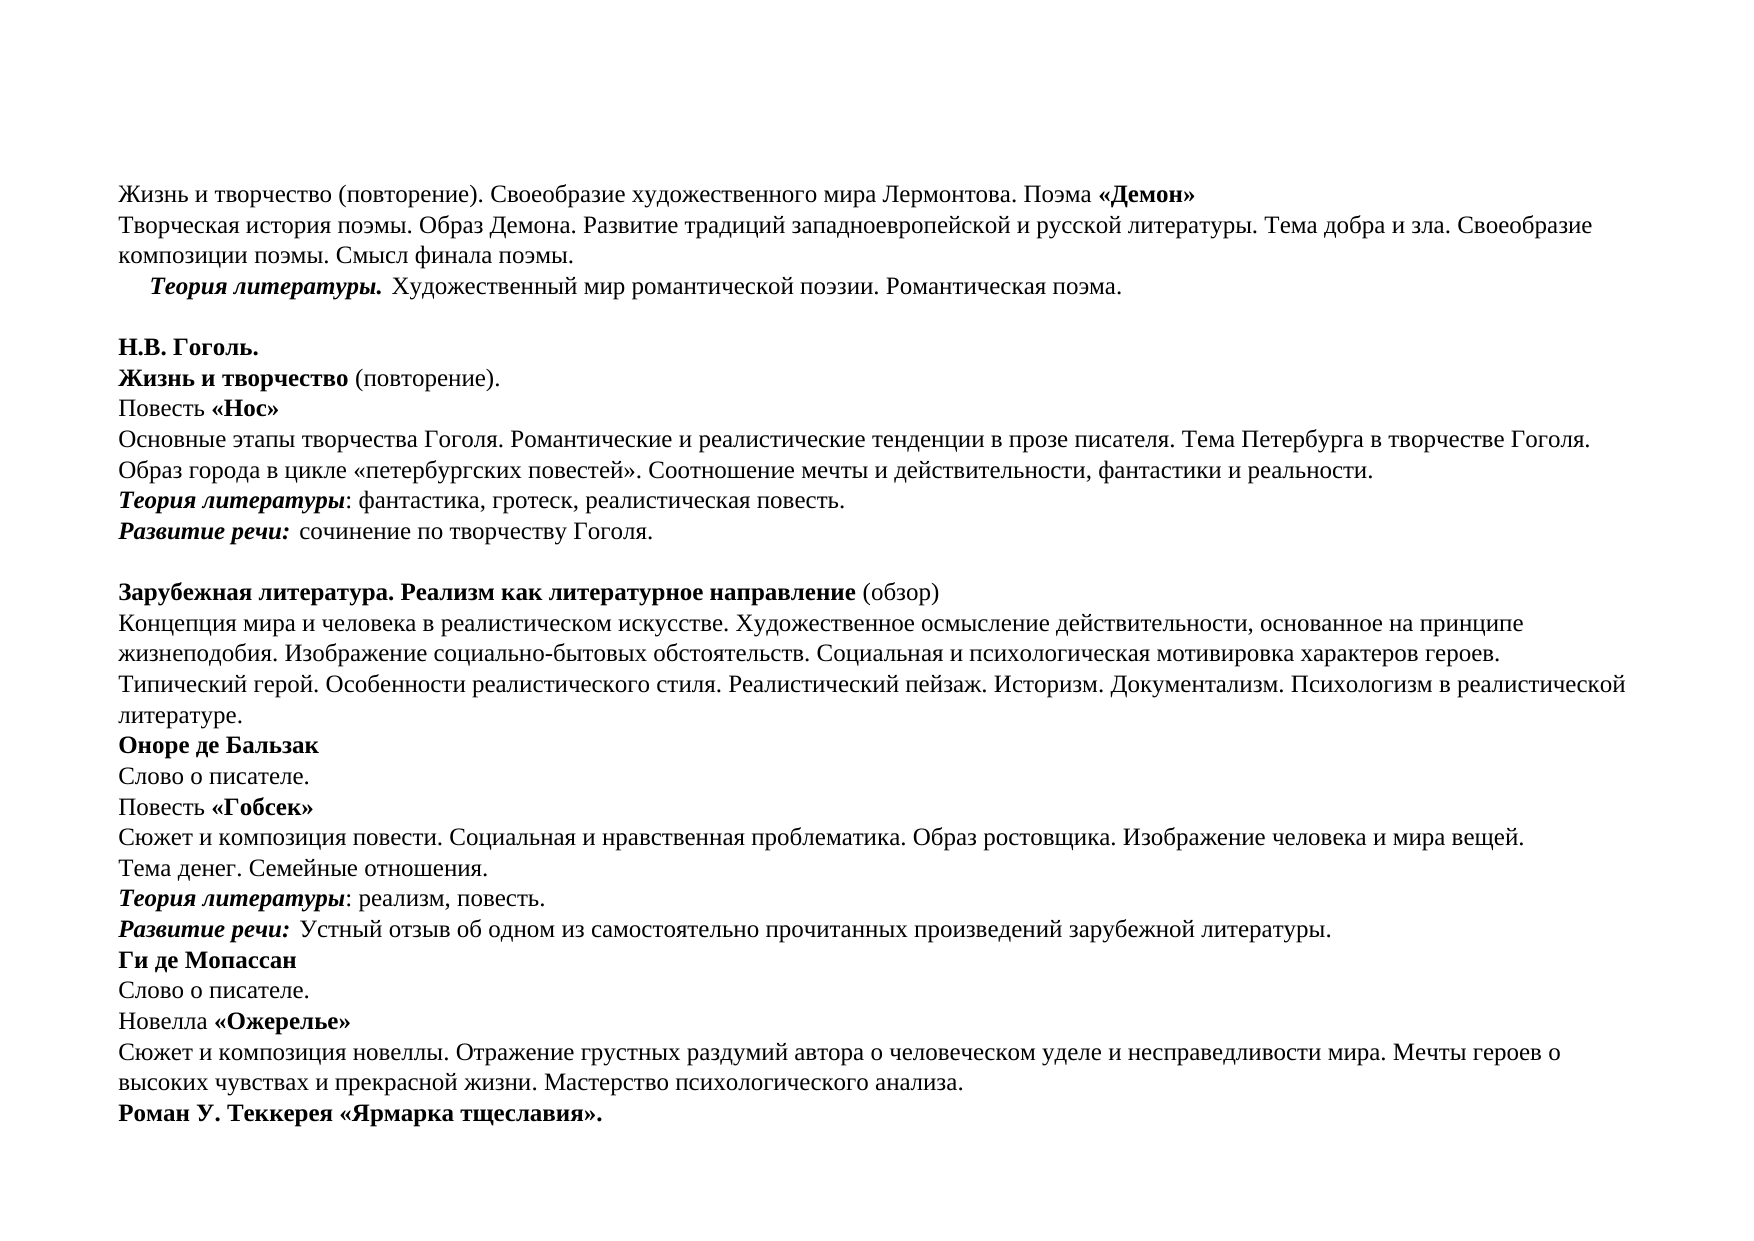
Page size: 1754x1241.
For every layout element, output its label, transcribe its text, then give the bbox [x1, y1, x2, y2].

text Теория литературы. Художественный мир романтической поэзии. Романтическая поэма. [118, 269, 1636, 330]
text Тема денег. Семейные отношения. [118, 851, 1636, 882]
text Сюжет и композиция новеллы. Отражение грустных раздумий автора о человеческом уделе и несправедливости мира. Мечты героев о [118, 1035, 1636, 1065]
text Развитие речи: сочинение по творчеству Гоголя. [118, 514, 1636, 545]
text Новелла «Ожерелье» [118, 1004, 1636, 1035]
text Жизнь и творчество (повторение). [118, 361, 1636, 392]
text Зарубежная литература. Реализм как литературное направление (обзор) [118, 575, 1636, 606]
text Роман У. Теккерея «Ярмарка тщеславия». [118, 1096, 1636, 1127]
text Слово о писателе. [118, 759, 1636, 790]
text Творческая история поэмы. Образ Демона. Развитие традиций западноевропейской и русской литературы. Тема добра и зла. Своеобразие композиции поэмы. Смысл финала поэмы. [118, 208, 1636, 269]
text Сюжет и композиция повести. Социальная и нравственная проблематика. Образ ростовщика. Изображение человека и мира вещей. [118, 820, 1636, 851]
text Жизнь и творчество (повторение). Своеобразие художественного мира Лермонтова. Поэма «Демон» [118, 177, 1636, 208]
text Н.В. Гоголь. [118, 330, 1636, 361]
text Повесть «Гобсек» [118, 790, 1636, 820]
text Оноре де Бальзак [118, 728, 1636, 759]
text Концепция мира и человека в реалистическом искусстве. Художественное осмысление действительности, основанное на принципе жизнеподобия. Изображение социально-бытовых обстоятельств. Социальная и психологическая мотивировка характеров героев. Типический герой. Особенности реалистического стиля. Реалистический пейзаж. Историзм. Документализм. Психологизм в реалистической литературе. [118, 606, 1636, 728]
text Теория литературы: реализм, повесть. [118, 882, 1636, 912]
text Ги де Мопассан [118, 943, 1636, 973]
text Слово о писателе. [118, 973, 1636, 1004]
text Развитие речи: Устный отзыв об одном из самостоятельно прочитанных произведений зарубежной литературы. [118, 912, 1636, 943]
text Повесть «Нос» [118, 392, 1636, 422]
text высоких чувствах и прекрасной жизни. Мастерство психологического анализа. [118, 1065, 1636, 1096]
text Теория литературы: фантастика, гротеск, реалистическая повесть. [118, 483, 1636, 514]
text Основные этапы творчества Гоголя. Романтические и реалистические тенденции в прозе писателя. Тема Петербурга в творчестве Гоголя. Образ города в цикле «петербургских повестей». Соотношение мечты и действительности, фантастики и реальности. [118, 422, 1636, 483]
